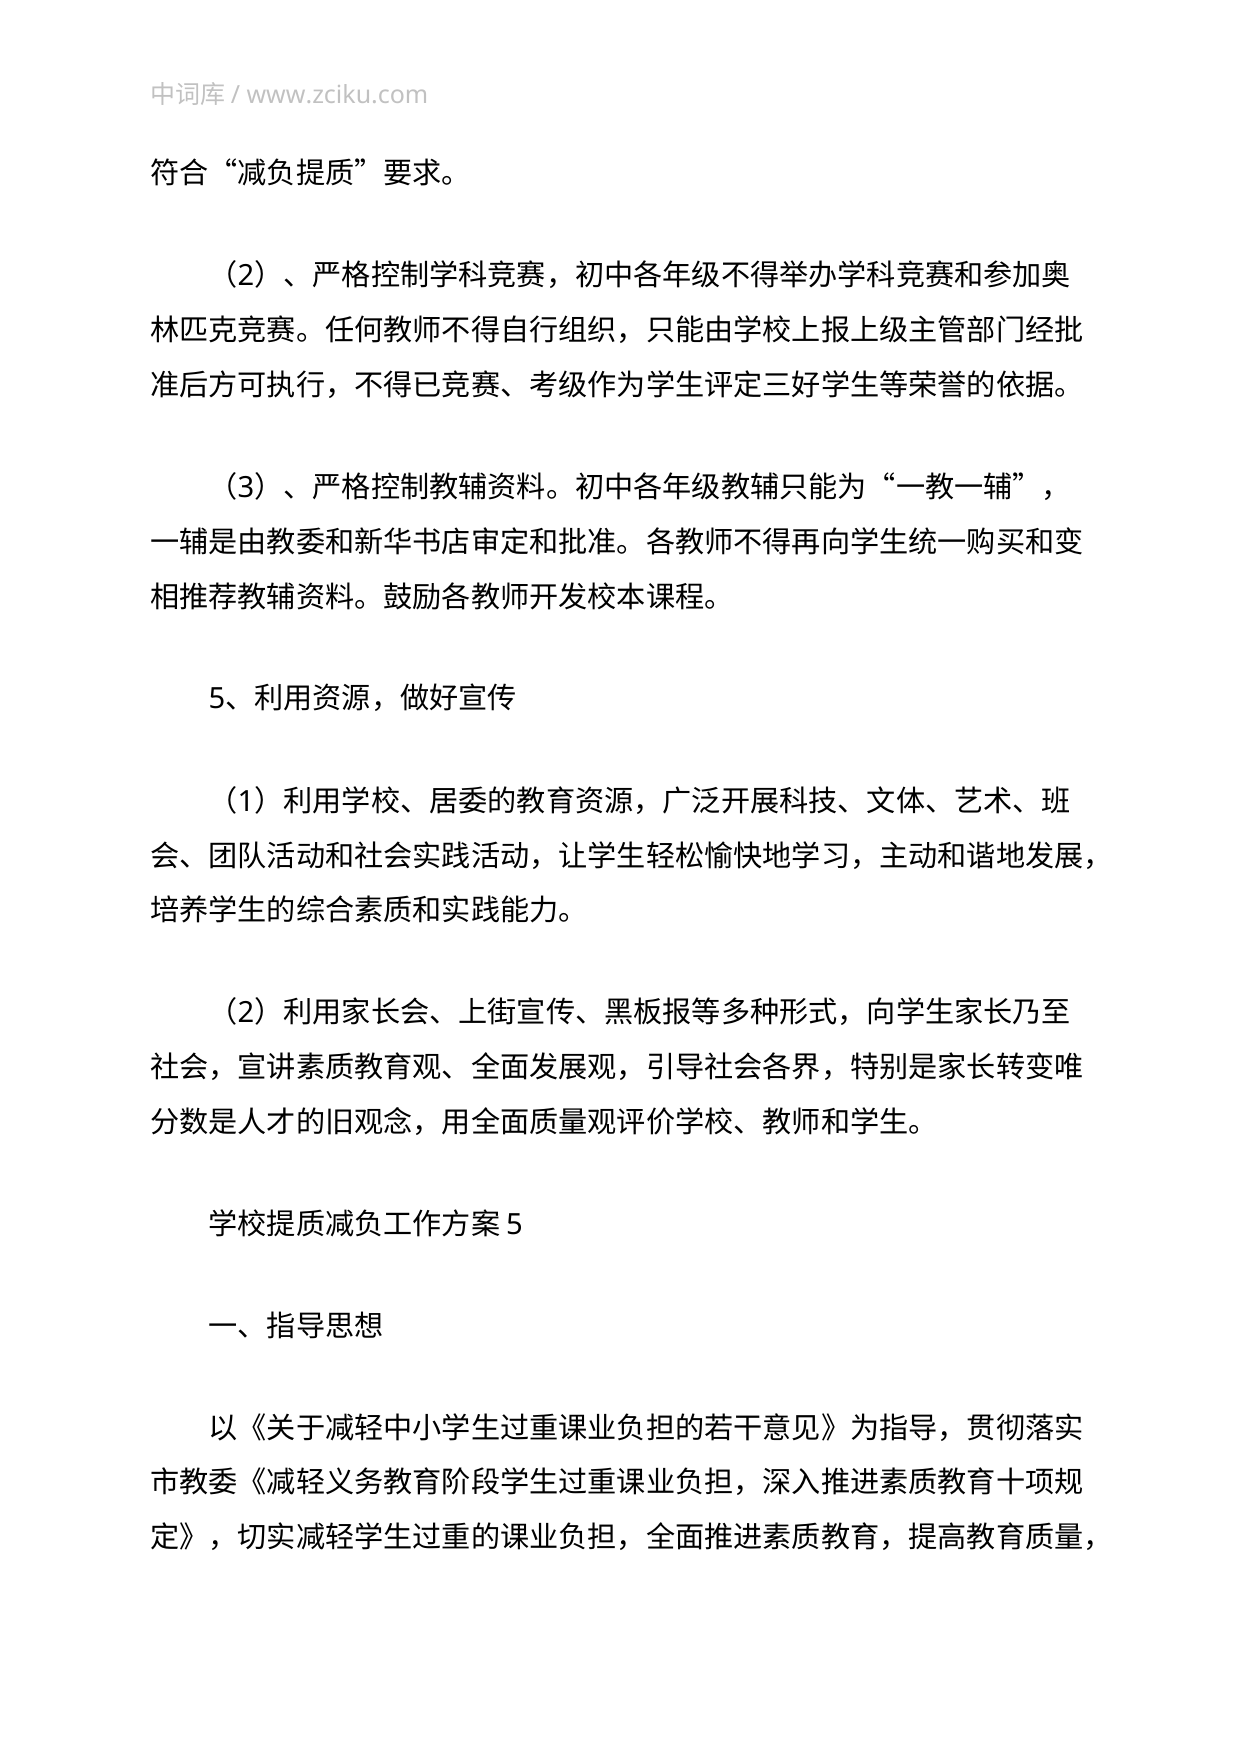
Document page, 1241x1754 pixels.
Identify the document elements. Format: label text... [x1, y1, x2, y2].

text 5、利用资源，做好宣传 [150, 675, 1090, 717]
text 学校提质减负工作方案5 [150, 1200, 1090, 1243]
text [150, 150, 1090, 192]
text （1）利用学校、居委的教育资源，广泛开展科技、文体、艺术、班会、团队活动和社会实践活动，让学生轻松愉快地学习，主动和谐地发展，培养学生的综合素质和实践能力。 [150, 777, 1090, 929]
text （3）、严格控制教辅资料。初中各年级教辅只能为“一教一辅”，一辅是由教委和新华书店审定和批准。各教师不得再向学生统一购买和变相推荐教辅资料。鼓励各教师开发校本课程。 [150, 463, 1090, 616]
text 一、指导思想 [150, 1302, 1090, 1345]
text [150, 1404, 1090, 1556]
text （2）利用家长会、上街宣传、黑板报等多种形式，向学生家长乃至社会，宣讲素质教育观、全面发展观，引导社会各界，特别是家长转变唯分数是人才的旧观念，用全面质量观评价学校、教师和学生。 [150, 989, 1090, 1141]
text （2）、严格控制学科竞赛，初中各年级不得举办学科竞赛和参加奥林匹克竞赛。任何教师不得自行组织，只能由学校上报上级主管部门经批准后方可执行，不得已竞赛、考级作为学生评定三好学生等荣誉的依据。 [150, 252, 1090, 404]
